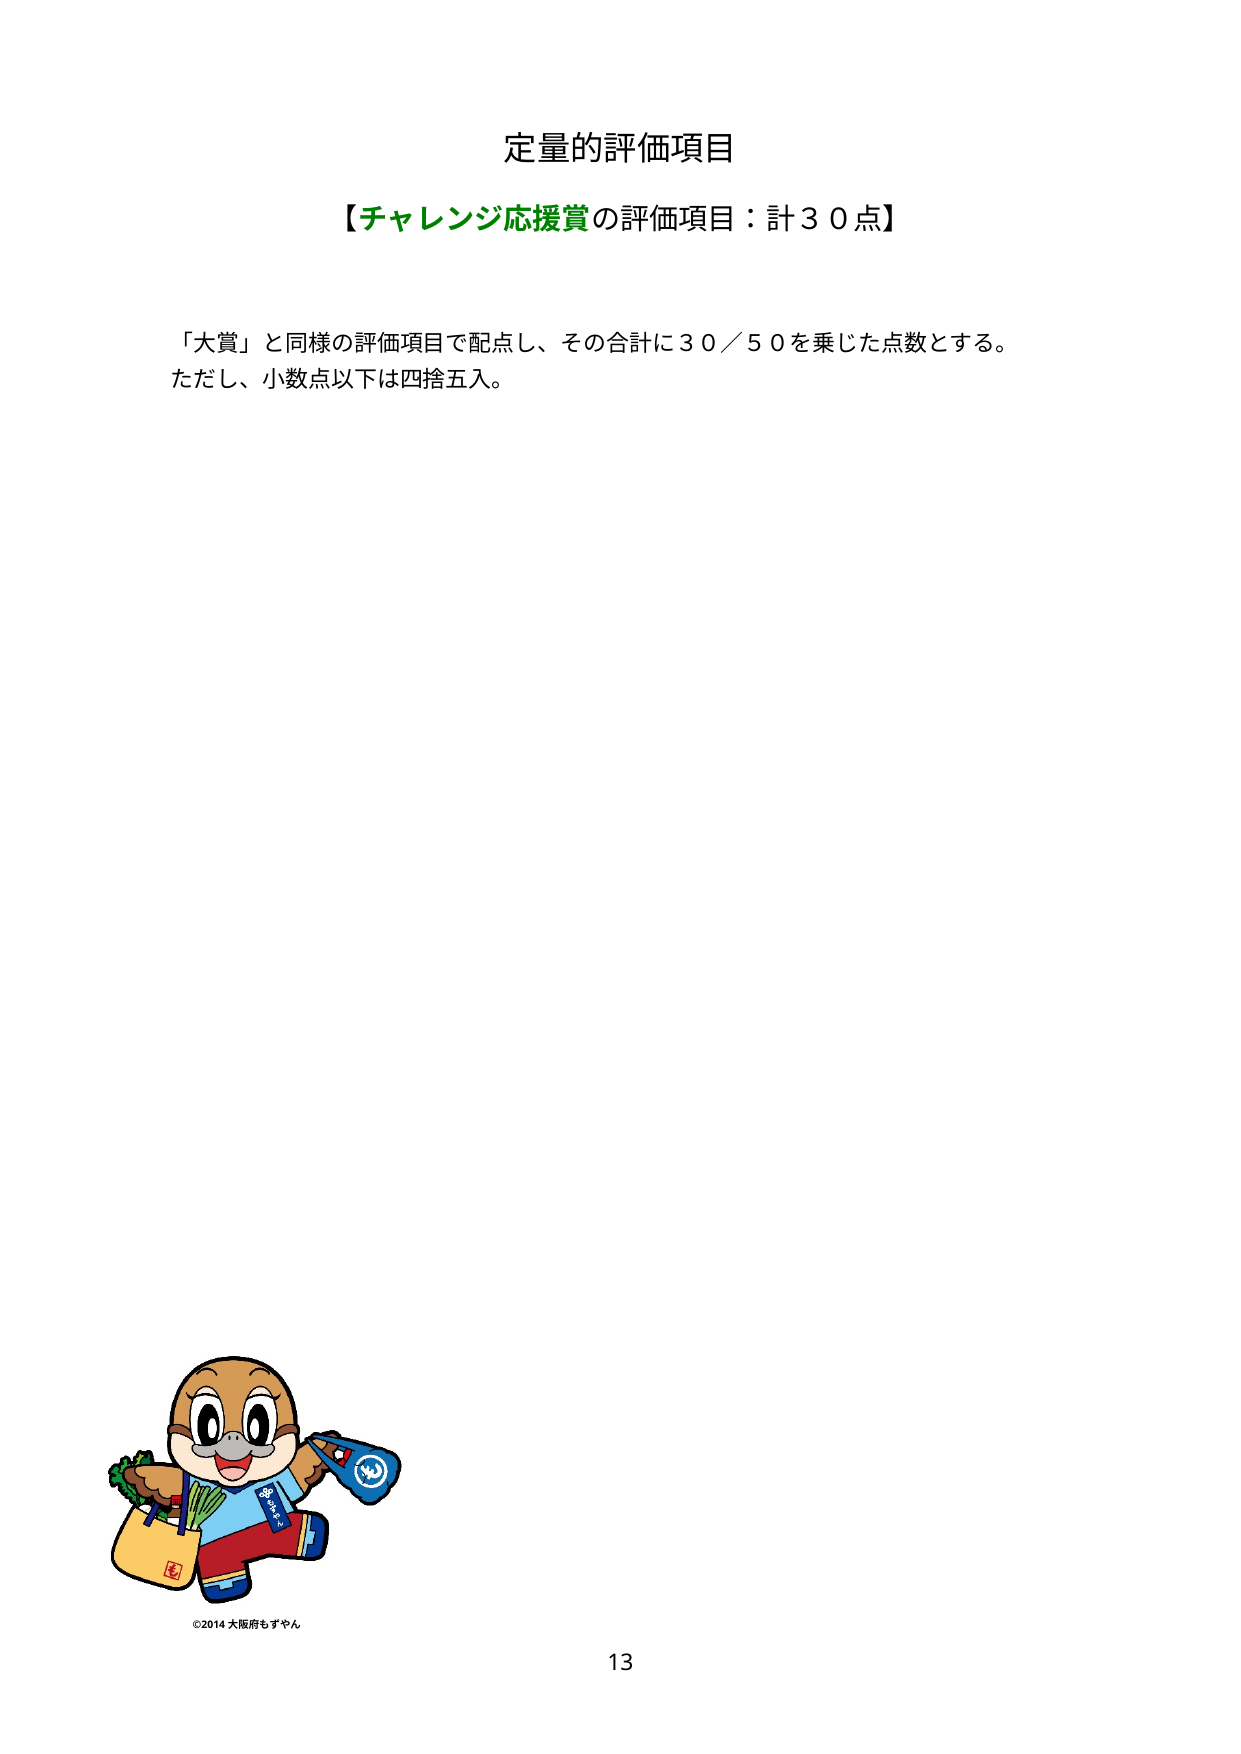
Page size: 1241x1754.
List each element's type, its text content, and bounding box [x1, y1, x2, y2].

text 定量的評価項目 [148, 110, 1092, 181]
text ただし、小数点以下は四捨五入。 [148, 359, 1092, 395]
picture [83, 1344, 417, 1614]
text 「大賞」と同様の評価項目で配点し、その合計に３０／５０を乗じた点数とする。 [148, 324, 1092, 359]
text 【チャレンジ応援賞の評価項目：計３０点】 [148, 181, 1092, 252]
